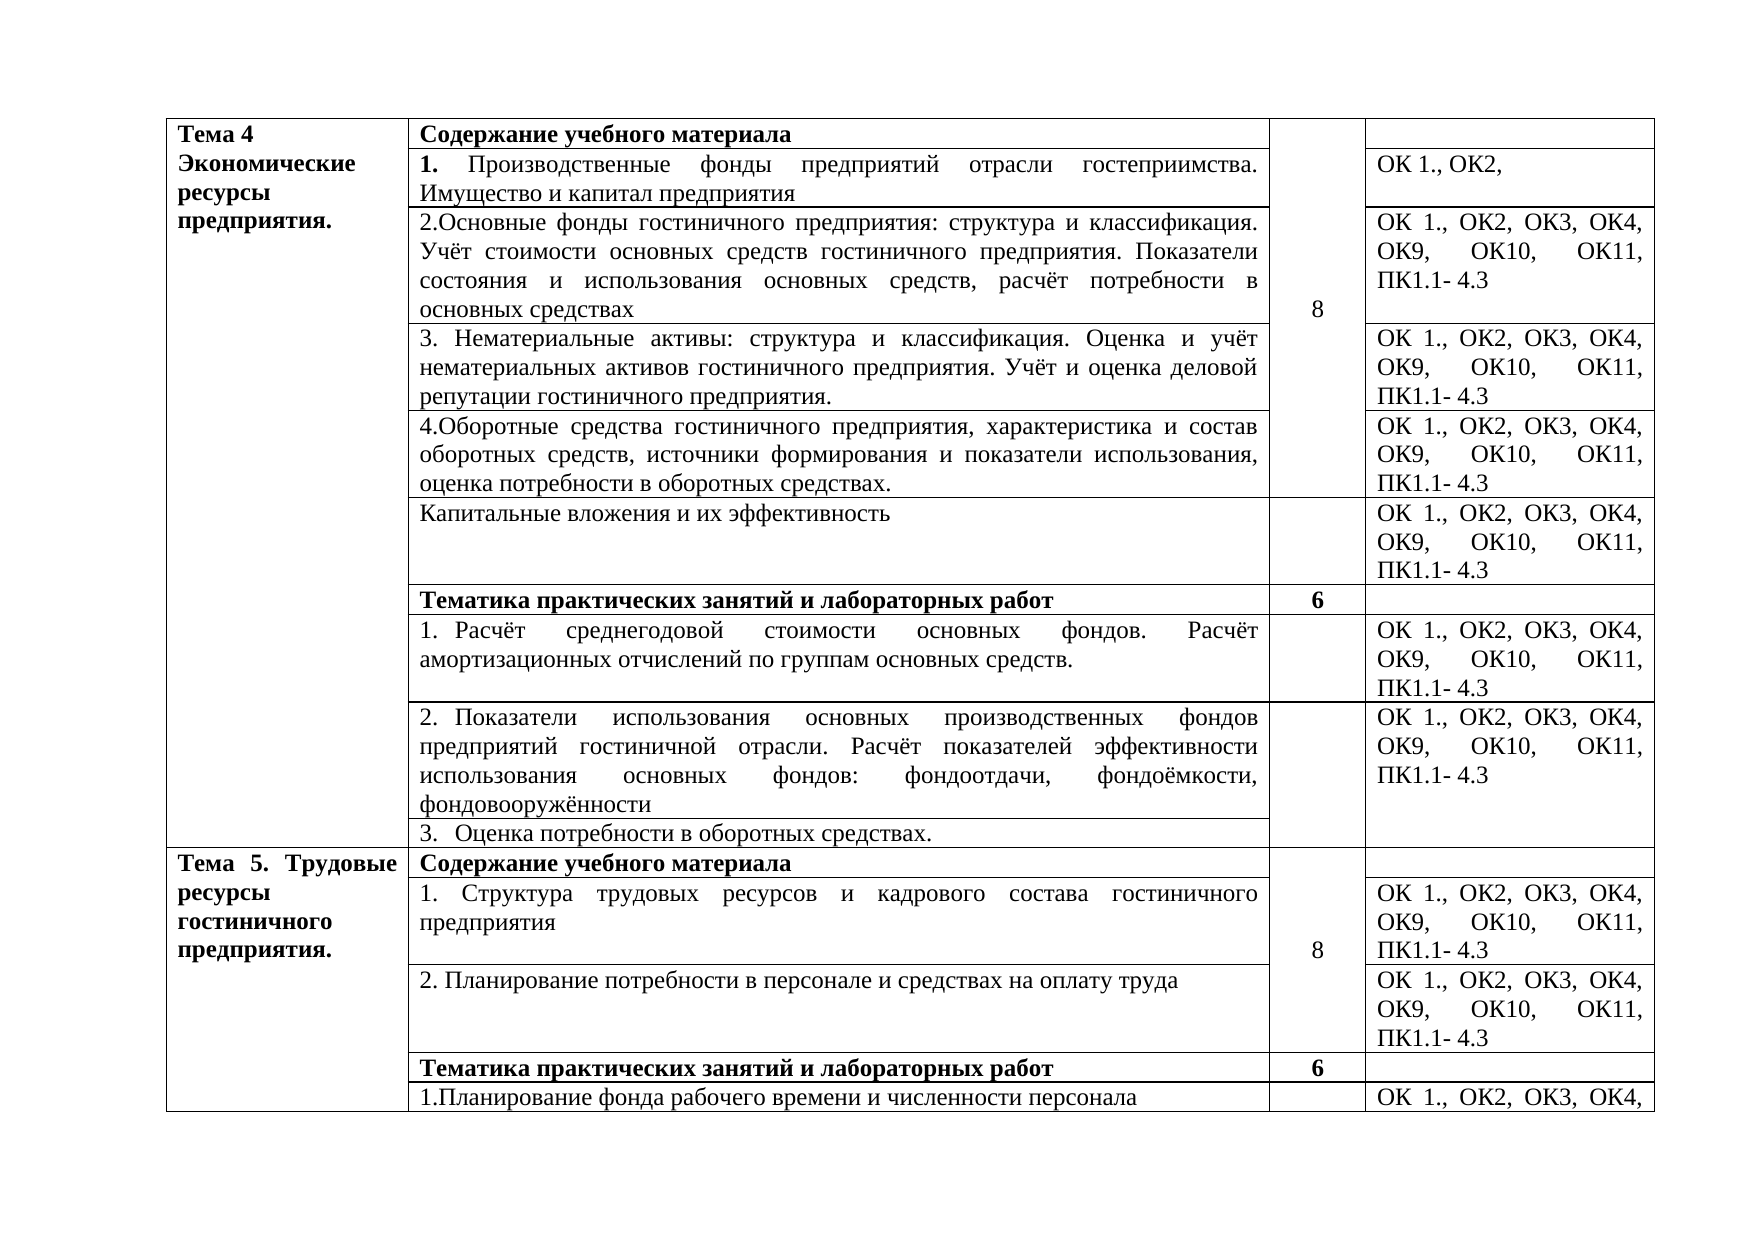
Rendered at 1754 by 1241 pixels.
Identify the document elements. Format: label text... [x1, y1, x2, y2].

table_cell 3. Нематериальные активы: структура и классификация. Оценка и учёт нематериальных активов гостиничного предприятия. Учёт и оценка деловой репутации гостиничного предприятия. [409, 324, 1269, 410]
table_cell ОК 1., ОК2, ОК3, ОК4, ОК9, ОК10, ОК11, ПК1.1- 4.3 [1366, 324, 1654, 410]
table_cell [1366, 119, 1654, 148]
table_cell Показатели использования основных производственных фондов предприятий гостиничной отрасли. Расчёт показателей эффективности использования основных фондов: фондоотдачи, фондоёмкости, фондовооружённости [409, 703, 1269, 817]
table_cell 1. Производственные фонды предприятий отрасли гостеприимства. Имущество и капитал предприятия [409, 149, 1269, 206]
table_cell ОК 1., ОК2, ОК3, ОК4, ОК9, ОК10, ОК11, ПК1.1- 4.3 [1366, 703, 1654, 847]
table_cell 8 [1270, 848, 1365, 1052]
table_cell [409, 1083, 1269, 1111]
table_cell ОК 1., ОК2, ОК3, ОК4, ОК9, ОК10, ОК11, ПК1.1- 4.3 [1366, 411, 1654, 497]
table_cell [1366, 1083, 1654, 1111]
table_cell 1. Структура трудовых ресурсов и кадрового состава гостиничного предприятия [409, 878, 1269, 964]
table_cell Капитальные вложения и их эффективность [409, 498, 1269, 584]
table_cell [1270, 703, 1365, 847]
table_cell 6 [1270, 585, 1365, 614]
table_cell ОК 1., ОК2, ОК3, ОК4, ОК9, ОК10, ОК11, ПК1.1- 4.3 [1366, 208, 1654, 322]
table_cell 4.Оборотные средства гостиничного предприятия, характеристика и состав оборотных средств, источники формирования и показатели использования, оценка потребности в оборотных средствах. [409, 411, 1269, 497]
table_cell ОК 1., ОК2, [1366, 149, 1654, 206]
table_cell [1366, 848, 1654, 877]
table_cell Тема 5. Трудовые ресурсы гостиничного предприятия. [167, 848, 408, 1111]
table_cell [1270, 1083, 1365, 1111]
table_cell ОК 1., ОК2, ОК3, ОК4, ОК9, ОК10, ОК11, ПК1.1- 4.3 [1366, 965, 1654, 1052]
table_cell ОК 1., ОК2, ОК3, ОК4, ОК9, ОК10, ОК11, ПК1.1- 4.3 [1366, 615, 1654, 701]
table_cell [1270, 615, 1365, 701]
table_cell Содержание учебного материала [409, 119, 1269, 148]
table_cell Тематика практических занятий и лабораторных работ [409, 1053, 1269, 1081]
table_cell Расчёт среднегодовой стоимости основных фондов. Расчёт амортизационных отчислений по группам основных средств. [409, 615, 1269, 701]
table_cell 2. Планирование потребности в персонале и средствах на оплату труда [409, 965, 1269, 1052]
table_cell Содержание учебного материала [409, 848, 1269, 877]
table_cell 8 [1270, 119, 1365, 497]
table_cell Тема 4 Экономические ресурсы предприятия. [167, 119, 408, 847]
table_cell ОК 1., ОК2, ОК3, ОК4, ОК9, ОК10, ОК11, ПК1.1- 4.3 [1366, 498, 1654, 584]
table_cell ОК 1., ОК2, ОК3, ОК4, ОК9, ОК10, ОК11, ПК1.1- 4.3 [1366, 878, 1654, 964]
table_cell [1366, 585, 1654, 614]
table_cell Оценка потребности в оборотных средствах. [409, 819, 1269, 847]
table_cell [1270, 498, 1365, 584]
table_cell Тематика практических занятий и лабораторных работ [409, 585, 1269, 614]
table_cell 2.Основные фонды гостиничного предприятия: структура и классификация. Учёт стоимости основных средств гостиничного предприятия. Показатели состояния и использования основных средств, расчёт потребности в основных средствах [409, 208, 1269, 322]
table_cell 6 [1270, 1053, 1365, 1081]
table_cell [1366, 1053, 1654, 1081]
